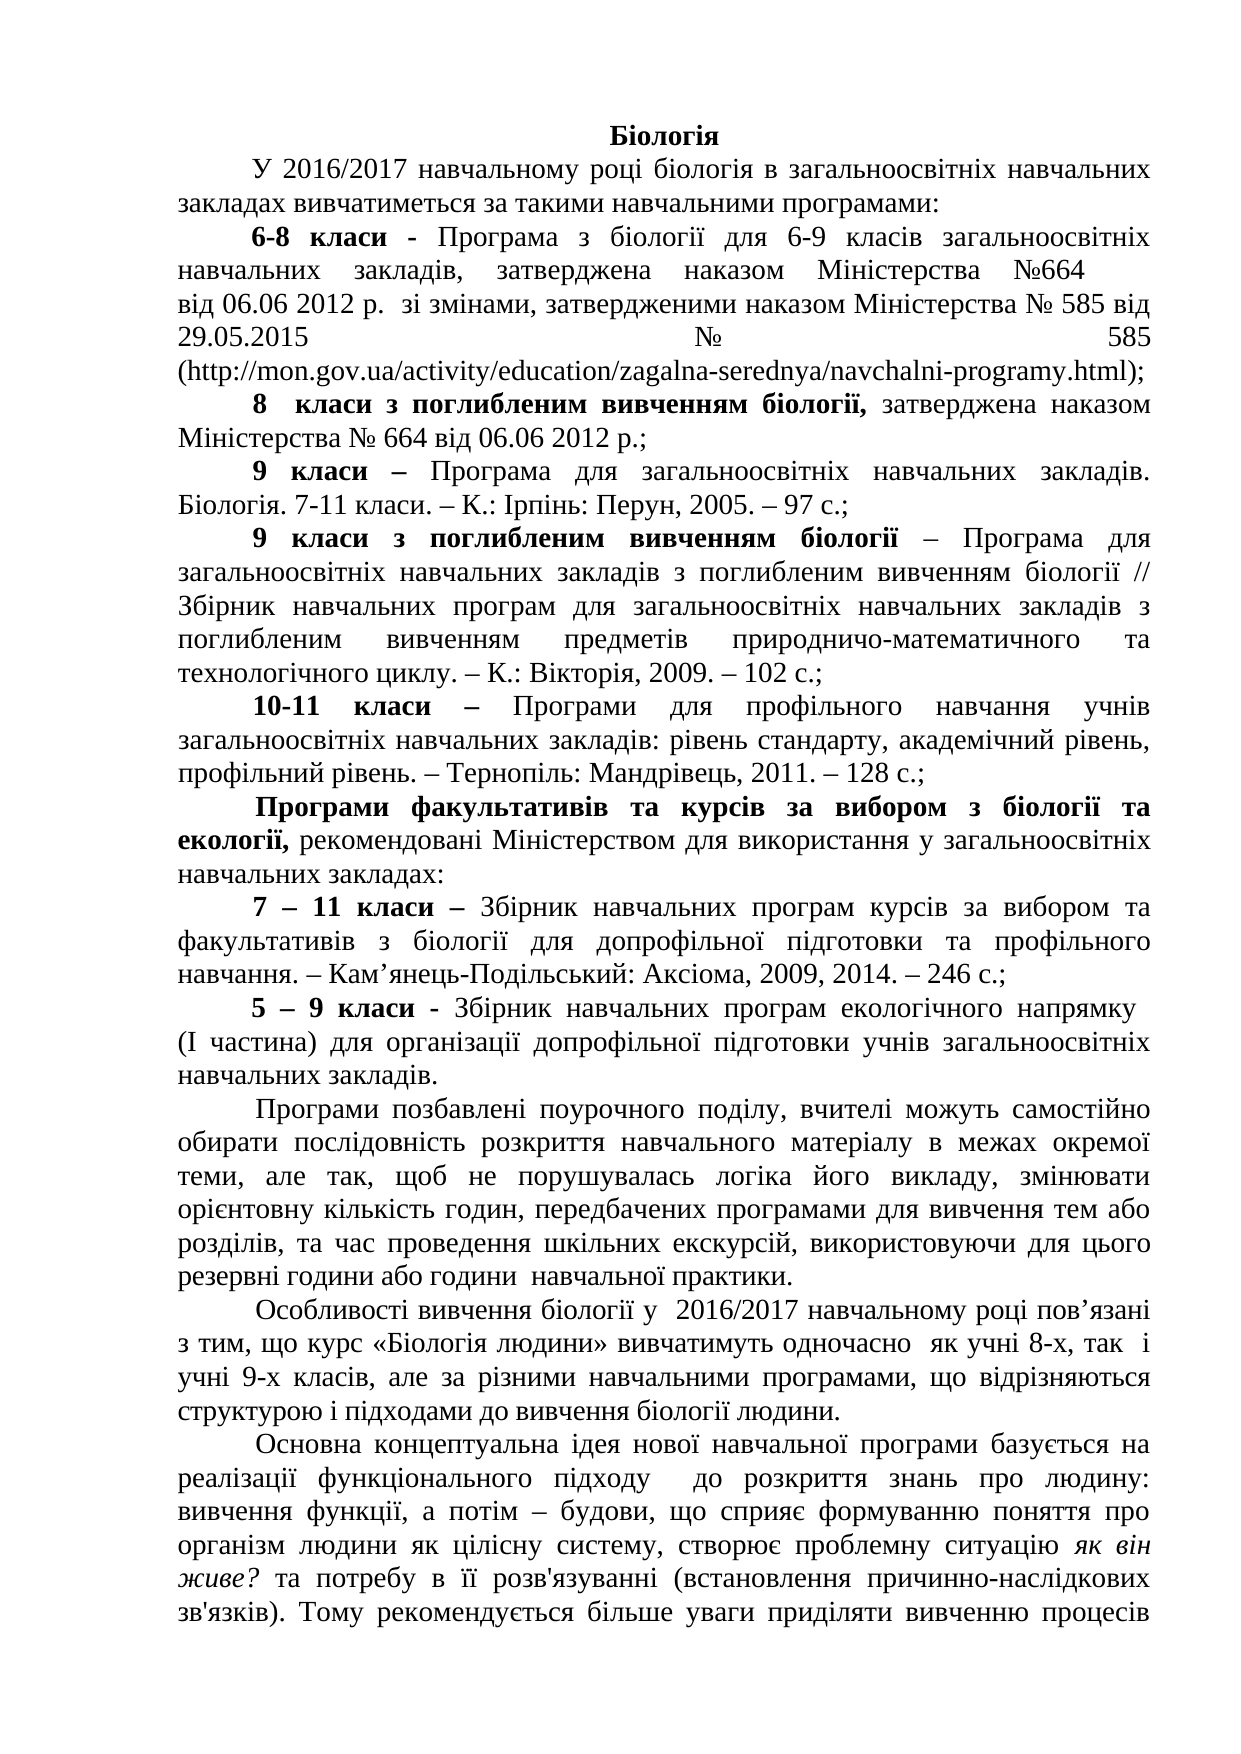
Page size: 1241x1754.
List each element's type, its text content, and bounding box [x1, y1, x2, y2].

text 9 класи з поглибленим вивченням біології – Програма для загальноосвітніх навчальних закладів з поглибленим вивченням біології // Збірник навчальних програм для загальноосвітніх навчальних закладів з поглибленим вивченням предметів природничо-математичного та технологічного циклу. – К.: Вікторія, 2009. – 102 с.; [178, 521, 1151, 688]
text 10-11 класи – Програми для профільного навчання учнів загальноосвітніх навчальних закладів: рівень стандарту, академічний рівень, профільний рівень. – Тернопіль: Мандрівець, 2011. – 128 с.; [178, 688, 1151, 789]
text Особливості вивчення біології у 2016/2017 навчальному році пов’язані з тим, що курс «Біологія людини» вивчатимуть одночасно як учні 8-х, так і учні 9-х класів, але за різними навчальними програмами, що відрізняються структурою і підходами до вивчення біології людини. [177, 1292, 1151, 1426]
text Програми позбавлені поурочного поділу, вчителі можуть самостійно обирати послідовність розкриття навчального матеріалу в межах окремої теми, але так, щоб не порушувалась логіка його викладу, змінювати орієнтовну кількість годин, передбачених програмами для вивчення тем або розділів, та час проведення шкільних екскурсій, використовуючи для цього резервні години або години навчальної практики. [177, 1091, 1151, 1292]
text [177, 1426, 1151, 1627]
text 8 класи з поглибленим вивченням біології, затверджена наказом Міністерства № 664 від 06.06 2012 р.; [178, 386, 1151, 453]
text 5 – 9 класи - Збірник навчальних програм екологічного напрямку (І частина) для організації допрофільної підготовки учнів загальноосвітніх навчальних закладів. [177, 990, 1152, 1091]
text 7 – 11 класи – Збірник навчальних програм курсів за вибором та факультативів з біології для допрофільної підготовки та профільного навчання. – Кам’янець-Подільський: Аксіома, 2009, 2014. – 246 с.; [177, 889, 1152, 990]
text У 2016/2017 навчальному році біологія в загальноосвітніх навчальних закладах вивчатиметься за такими навчальними програмами: [177, 152, 1152, 219]
text 9 класи – Програма для загальноосвітніх навчальних закладів. Біологія. 7-11 класи. – К.: Ірпінь: Перун, 2005. – 97 с.; [178, 453, 1151, 521]
text 6-8 класи - Програма з біології для 6-9 класів загальноосвітніх навчальних закладів, затверджена наказом Міністерства №664 від 06.06 2012 р. зі змінами, затвердженими наказом Міністерства № 585 від 29.05.2015 № 585 (http://mon.gov.ua/activity/education/zagalna-serednya/navchalni-programy.html); [177, 219, 1151, 386]
text Біологія [177, 118, 1152, 152]
text Програми факультативів та курсів за вибором з біології та екології, рекомендовані Міністерством для використання у загальноосвітніх навчальних закладах: [177, 789, 1152, 889]
